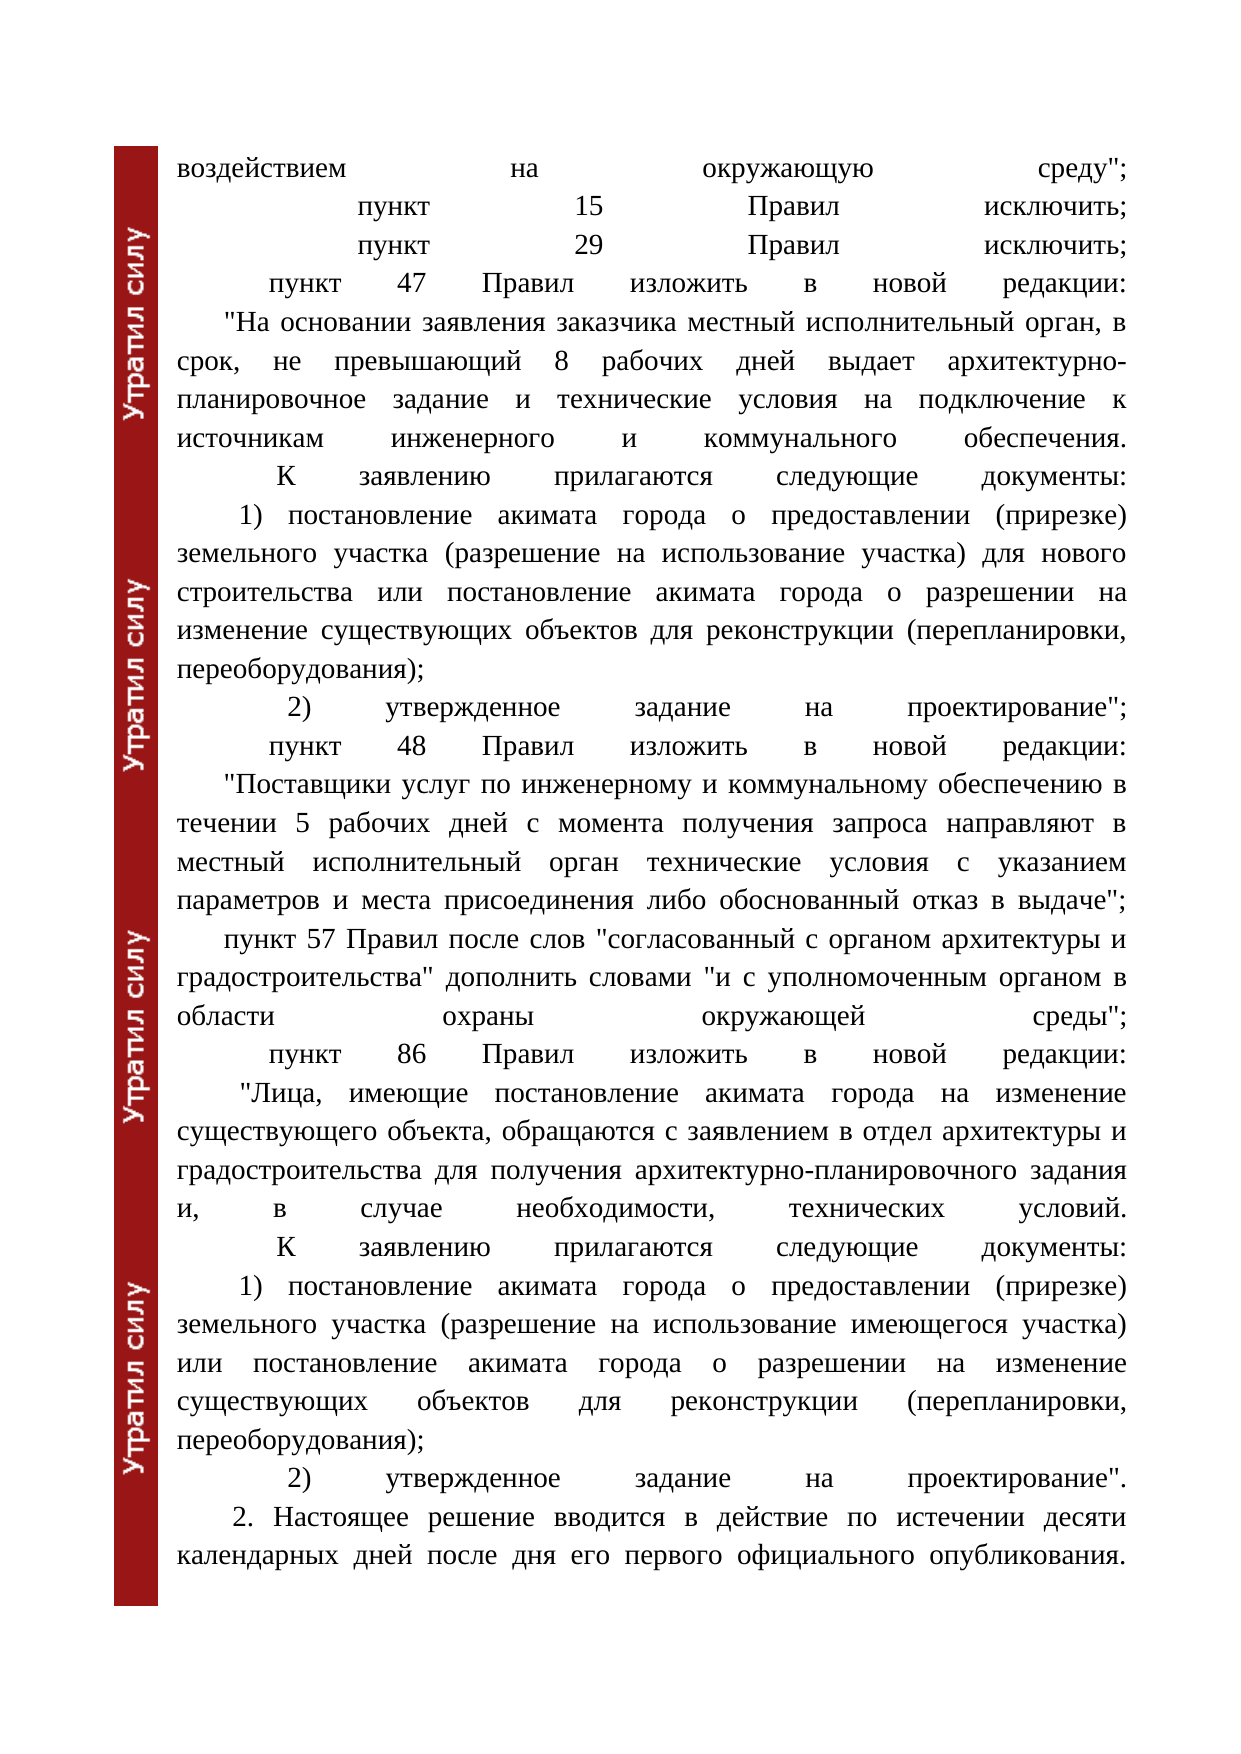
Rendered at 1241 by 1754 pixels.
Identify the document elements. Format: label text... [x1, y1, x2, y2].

picture [114, 146, 158, 150]
picture [114, 1571, 158, 1606]
